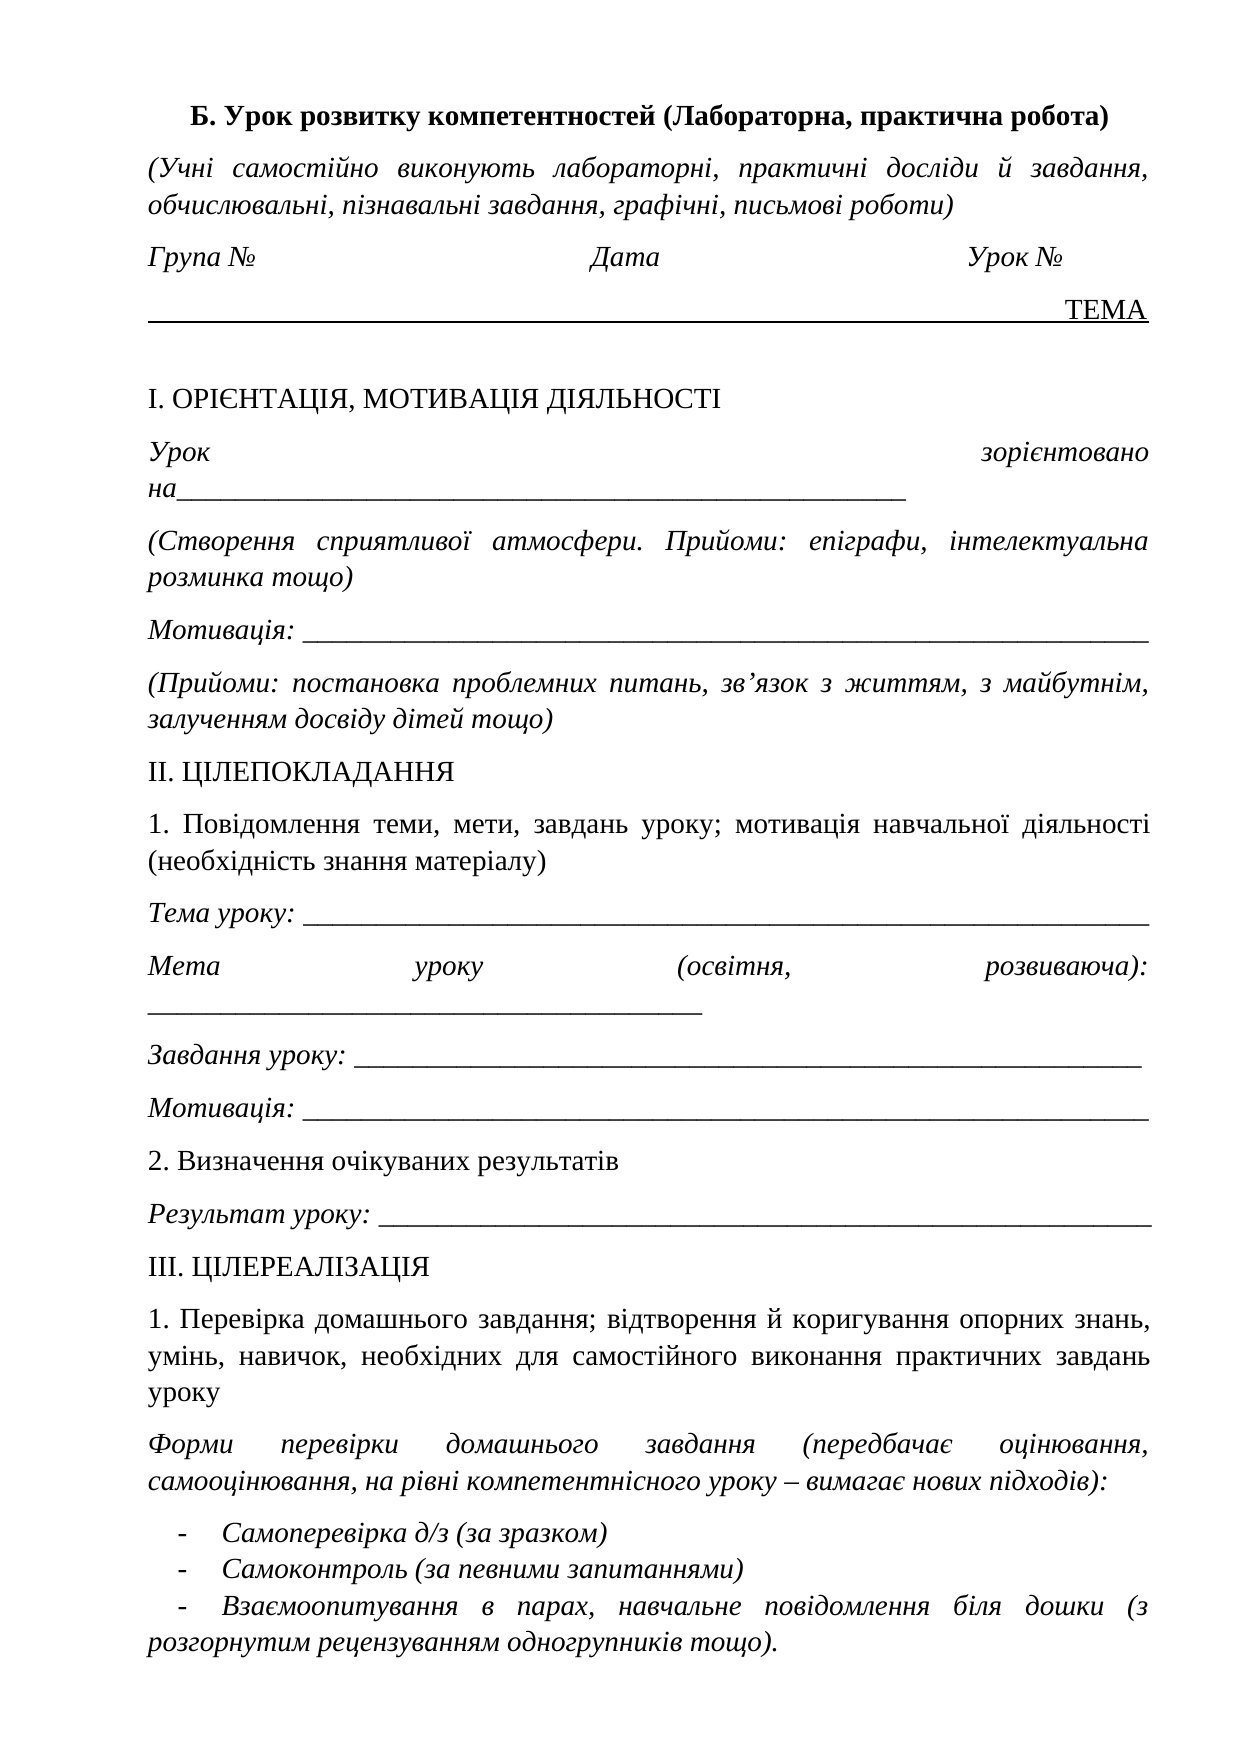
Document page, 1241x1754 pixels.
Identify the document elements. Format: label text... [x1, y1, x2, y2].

text (Створення сприятливої атмосфери. Прийоми: епіграфи, інтелектуальна розминка тощо) [148, 523, 1152, 593]
text І. ОРІЄНТАЦІЯ, МОТИВАЦІЯ ДІЯЛЬНОСТІ [148, 381, 1152, 415]
text Урок зорієнтовано на__________________________________________________ [148, 434, 1152, 504]
text Мотивація: __________________________________________________________ [148, 1090, 1152, 1124]
list Самоперевірка д/з (за зразком) [148, 1516, 1152, 1549]
text Група № Дата Урок № [148, 239, 1152, 273]
text (Прийоми: постановка проблемних питань, зв’язок з життям, з майбутнім, залученням досвіду дітей тощо) [148, 665, 1152, 734]
text Завдання уроку: ______________________________________________________ [148, 1037, 1152, 1071]
text 2. Визначення очікуваних результатів [148, 1143, 1152, 1177]
text Б. Урок розвитку компетентностей (Лабораторна, практична робота) [148, 98, 1152, 131]
text 1. Повідомлення теми, мети, завдань уроку; мотивація навчальної діяльності (необхідність знання матеріалу) [148, 807, 1152, 876]
text ІІІ. ЦІЛЕРЕАЛІЗАЦІЯ [148, 1249, 1152, 1282]
text Тема уроку: __________________________________________________________ [148, 896, 1152, 929]
text Мотивація: __________________________________________________________ [148, 612, 1152, 646]
text (Учні самостійно виконують лабораторні, практичні досліди й завдання, обчислювальні, пізнавальні завдання, графічні, письмові роботи) [148, 151, 1152, 220]
text ІІ. ЦІЛЕПОКЛАДАННЯ [148, 754, 1152, 787]
text ТЕМА о [148, 292, 1152, 362]
list Самоконтроль (за певними запитаннями) [148, 1552, 1152, 1585]
text 1. Перевірка домашнього завдання; відтворення й коригування опорних знань, умінь, навичок, необхідних для самостійного виконання практичних завдань уроку [148, 1301, 1152, 1407]
list Взаємоопитування в парах, навчальне повідомлення біля дошки (з розгорнутим рецензуванням одногрупників тощо). [148, 1588, 1152, 1657]
text Форми перевірки домашнього завдання (передбачає оцінювання, самооцінювання, на рівні компетентнісного уроку – вимагає нових підходів): [148, 1427, 1152, 1496]
text Мета уроку (освітня, розвиваюча): ______________________________________ [148, 948, 1152, 1018]
text Результат уроку: _____________________________________________________ [148, 1196, 1152, 1229]
